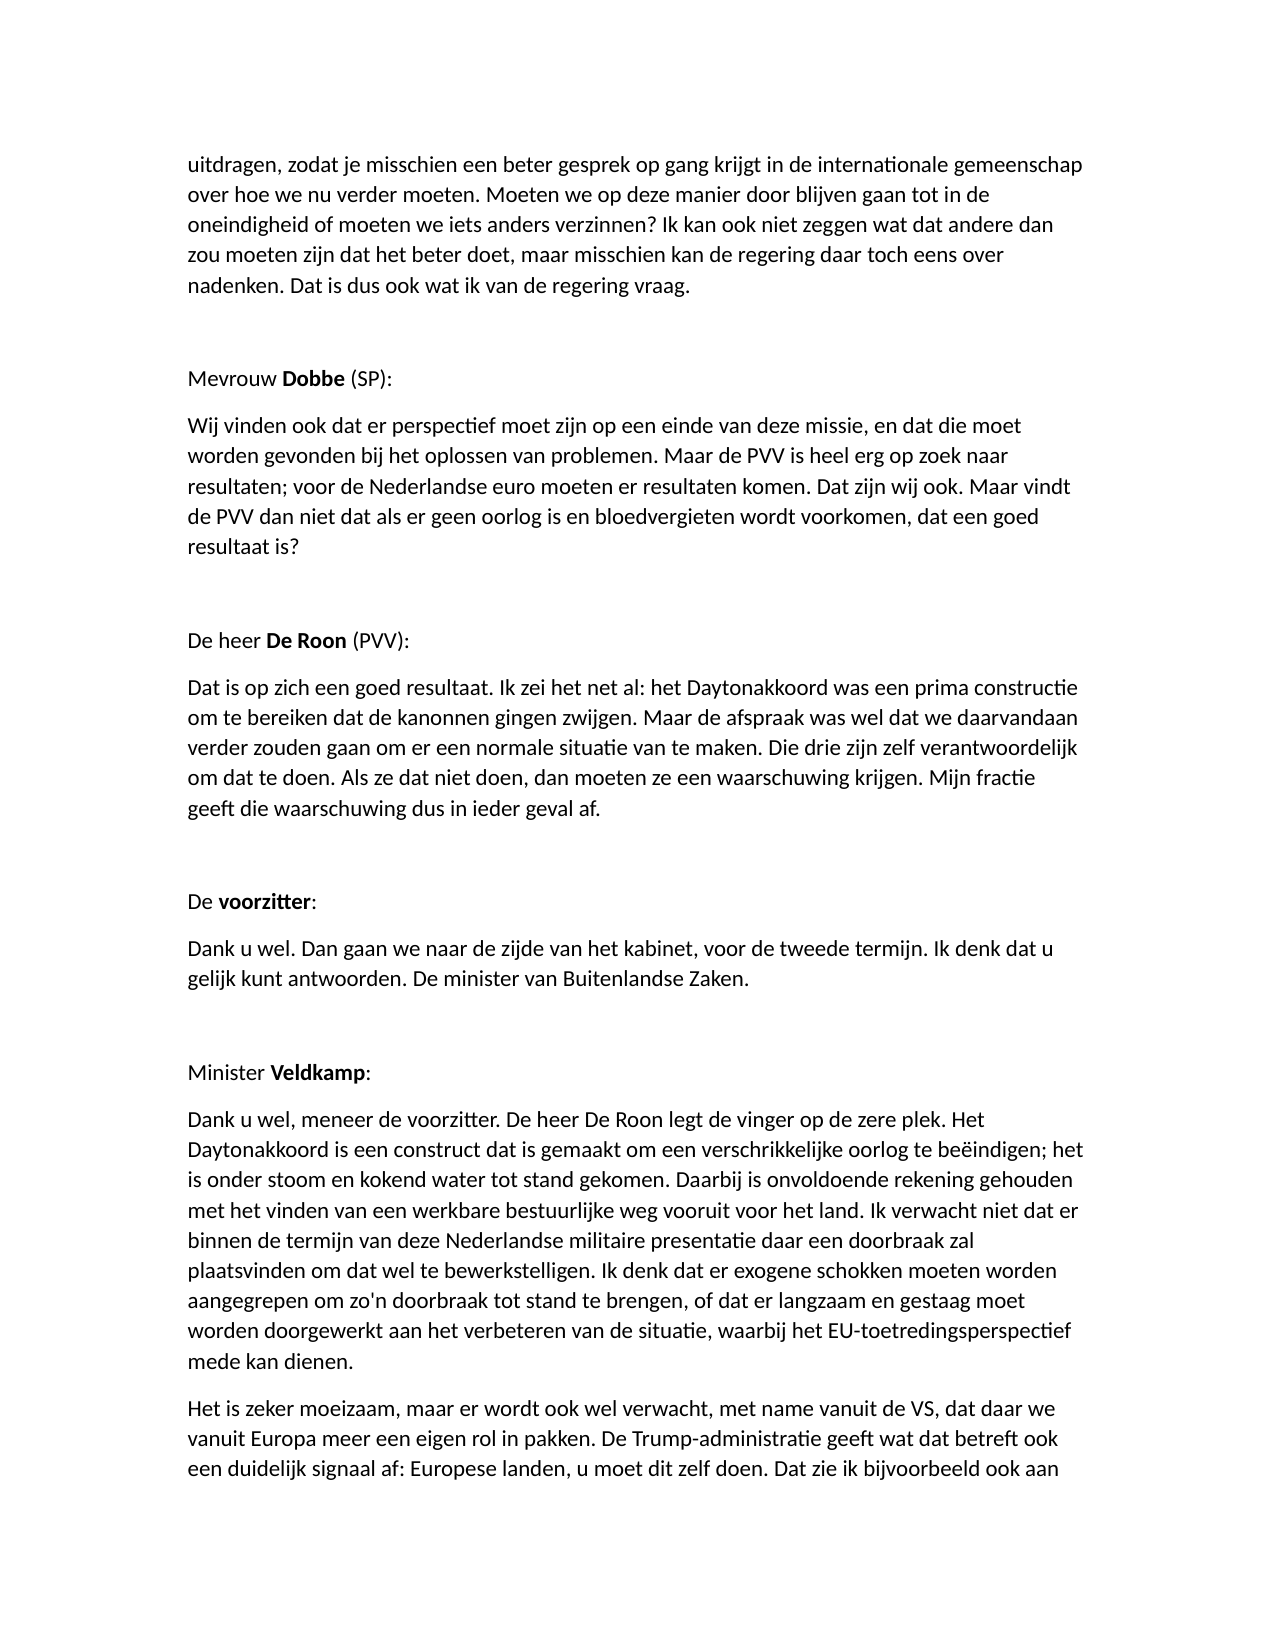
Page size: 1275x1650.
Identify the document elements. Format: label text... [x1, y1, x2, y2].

text Dank u wel. Dan gaan we naar de zijde van het kabinet, voor de tweede termijn. Ik denk dat u gelijk kunt antwoorden. De minister van Buitenlandse Zaken. [187, 934, 1087, 993]
text Minister Veldkamp: [187, 1058, 1087, 1086]
text De voorzitter: [187, 887, 1087, 916]
text Dat is op zich een goed resultaat. Ik zei het net al: het Daytonakkoord was een prima constructie om te bereiken dat de kanonnen gingen zwijgen. Maar de afspraak was wel dat we daarvandaan verder zouden gaan om er een normale situatie van te maken. Die drie zijn zelf verantwoordelijk om dat te doen. Als ze dat niet doen, dan moeten ze een waarschuwing krijgen. Mijn fractie geeft die waarschuwing dus in ieder geval af. [187, 673, 1087, 822]
text Mevrouw Dobbe (SP): [187, 364, 1087, 393]
text Wij vinden ook dat er perspectief moet zijn op een einde van deze missie, en dat die moet worden gevonden bij het oplossen van problemen. Maar de PVV is heel erg op zoek naar resultaten; voor de Nederlandse euro moeten er resultaten komen. Dat zijn wij ook. Maar vindt de PVV dan niet dat als er geen oorlog is en bloedvergieten wordt voorkomen, dat een goed resultaat is? [187, 411, 1087, 560]
text Dank u wel, meneer de voorzitter. De heer De Roon legt de vinger op de zere plek. Het Daytonakkoord is een construct dat is gemaakt om een verschrikkelijke oorlog te beëindigen; het is onder stoom en kokend water tot stand gekomen. Daarbij is onvoldoende rekening gehouden met het vinden van een werkbare bestuurlijke weg vooruit voor het land. Ik verwacht niet dat er binnen de termijn van deze Nederlandse militaire presentatie daar een doorbraak zal plaatsvinden om dat wel te bewerkstelligen. Ik denk dat er exogene schokken moeten worden aangegrepen om zo'n doorbraak tot stand te brengen, of dat er langzaam en gestaag moet worden doorgewerkt aan het verbeteren van de situatie, waarbij het EU-toetredingsperspectief mede kan dienen. [187, 1105, 1087, 1375]
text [187, 150, 1087, 299]
text De heer De Roon (PVV): [187, 626, 1087, 654]
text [187, 1394, 1087, 1482]
